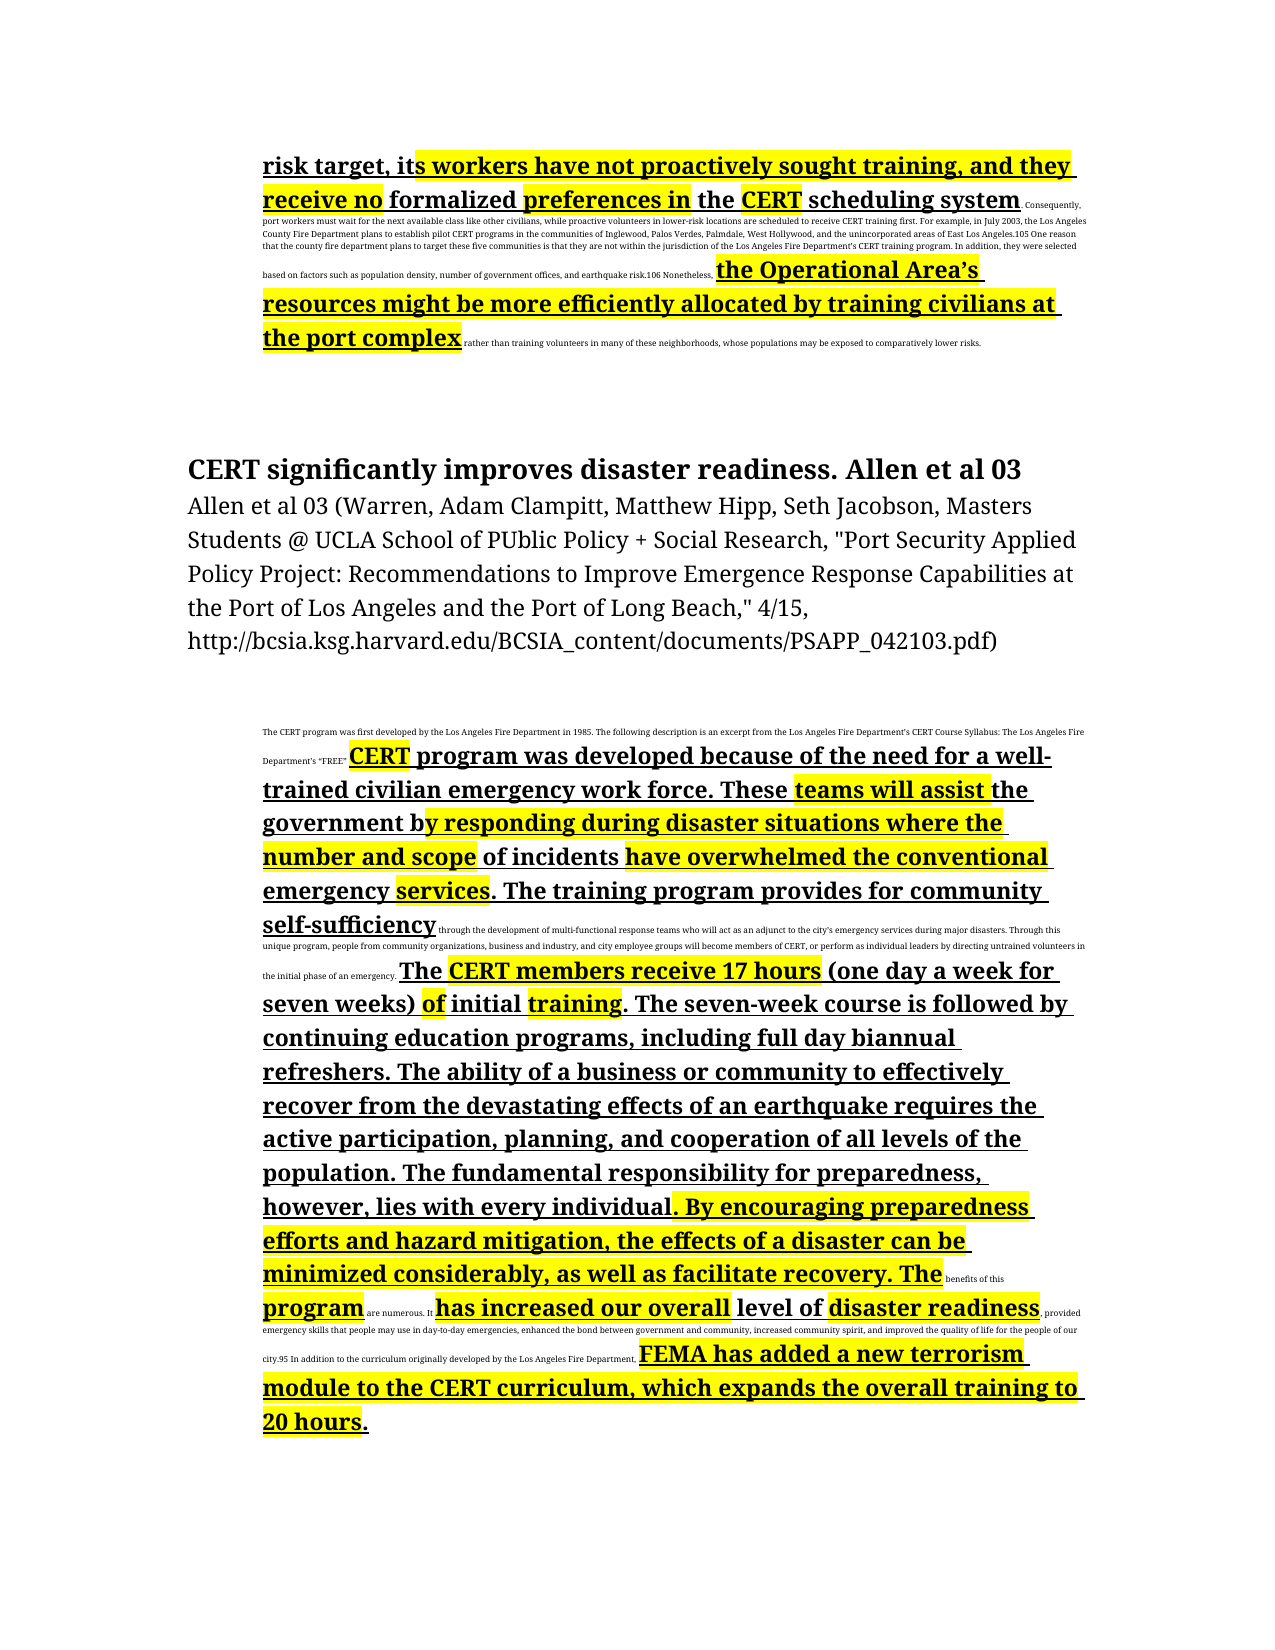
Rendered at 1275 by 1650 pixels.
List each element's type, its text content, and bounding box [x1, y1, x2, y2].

text The CERT program was first developed by the Los Angeles Fire Department in 1985. The following description is an excerpt from the Los Angeles Fire Department’s CERT Course Syllabus: The Los Angeles Fire Department’s “FREE” CERT program was developed because of the need for a well-trained civilian emergency work force. These teams will assist the government by responding during disaster situations where the number and scope of incidents have overwhelmed the conventional emergency services. The training program provides for community self-sufficiency through the development of multi-functional response teams who will act as an adjunct to the city’s emergency services during major disasters. Through this unique program, people from community organizations, business and industry, and city employee groups will become members of CERT, or perform as individual leaders by directing untrained volunteers in the initial phase of an emergency. The CERT members receive 17 hours (one day a week for seven weeks) of initial training. The seven-week course is followed by continuing education programs, including full day biannual refreshers. The ability of a business or community to effectively recover from the devastating effects of an earthquake requires the active participation, planning, and cooperation of all levels of the population. The fundamental responsibility for preparedness, however, lies with every individual. By encouraging preparedness efforts and hazard mitigation, the effects of a disaster can be minimized considerably, as well as facilitate recovery. The benefits of this program are numerous. It has increased our overall level of disaster readiness, provided emergency skills that people may use in day-to-day emergencies, enhanced the bond between government and community, increased community spirit, and improved the quality of life for the people of our city.95 In addition to the curriculum originally developed by the Los Angeles Fire Department, FEMA has added a new terrorism module to the CERT curriculum, which expands the overall training to 20 hours. [262, 726, 1087, 1437]
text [262, 150, 1087, 353]
subtitle CERT significantly improves disaster readiness. Allen et al 03 [187, 450, 1087, 487]
